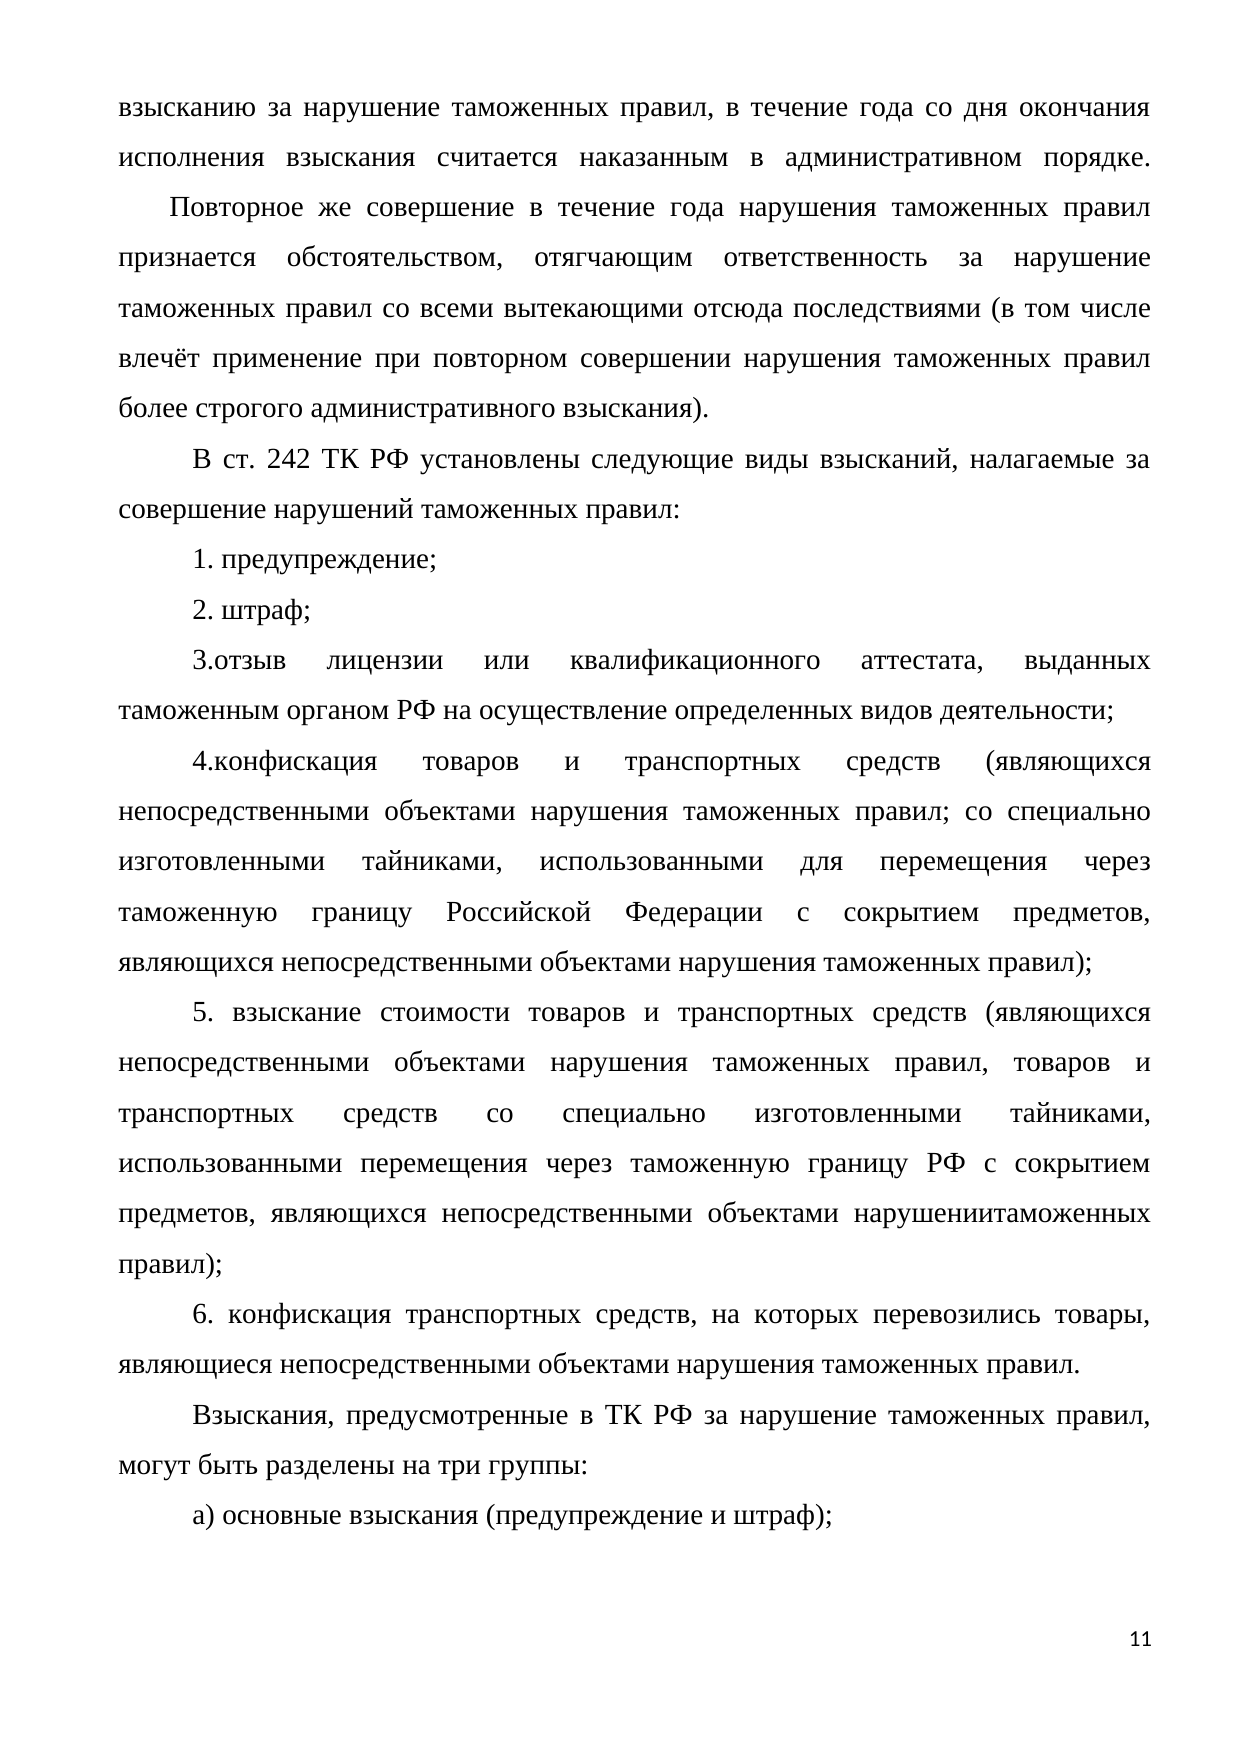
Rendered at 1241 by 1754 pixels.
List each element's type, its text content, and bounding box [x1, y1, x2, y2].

text 4.конфискация товаров и транспортных средств (являющихся непосредственными объектами нарушения таможенных правил; со специально изготовленными тайниками, использованными для перемещения через таможенную границу Российской Федерации с сокрытием предметов, являющихся непосредственными объектами нарушения таможенных правил); [118, 743, 1152, 977]
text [118, 89, 1152, 424]
text 5. взыскание стоимости товаров и транспортных средств (являющихся непосредственными объектами нарушения таможенных правил, товаров и транспортных средств со специально изготовленными тайниками, использованными перемещения через таможенную границу РФ с сокрытием предметов, являющихся непосредственными объектами нарушениитаможенных правил); [118, 994, 1152, 1279]
text а) основные взыскания (предупреждение и штраф); [118, 1497, 1152, 1531]
text Взыскания, предусмотренные в ТК РФ за нарушение таможенных правил, могут быть разделены на три группы: [118, 1397, 1152, 1481]
text 1. предупреждение; [118, 541, 1152, 575]
text 2. штраф; [118, 592, 1152, 625]
text 6. конфискация транспортных средств, на которых перевозились товары, являющиеся непосредственными объектами нарушения таможенных правил. [118, 1296, 1152, 1380]
text В ст. 242 ТК РФ установлены следующие виды взысканий, налагаемые за совершение нарушений таможенных правил: [118, 441, 1152, 525]
text 3.отзыв лицензии или квалификационного аттестата, выданных таможенным органом РФ на осуществление определенных видов деятельности; [118, 642, 1152, 726]
